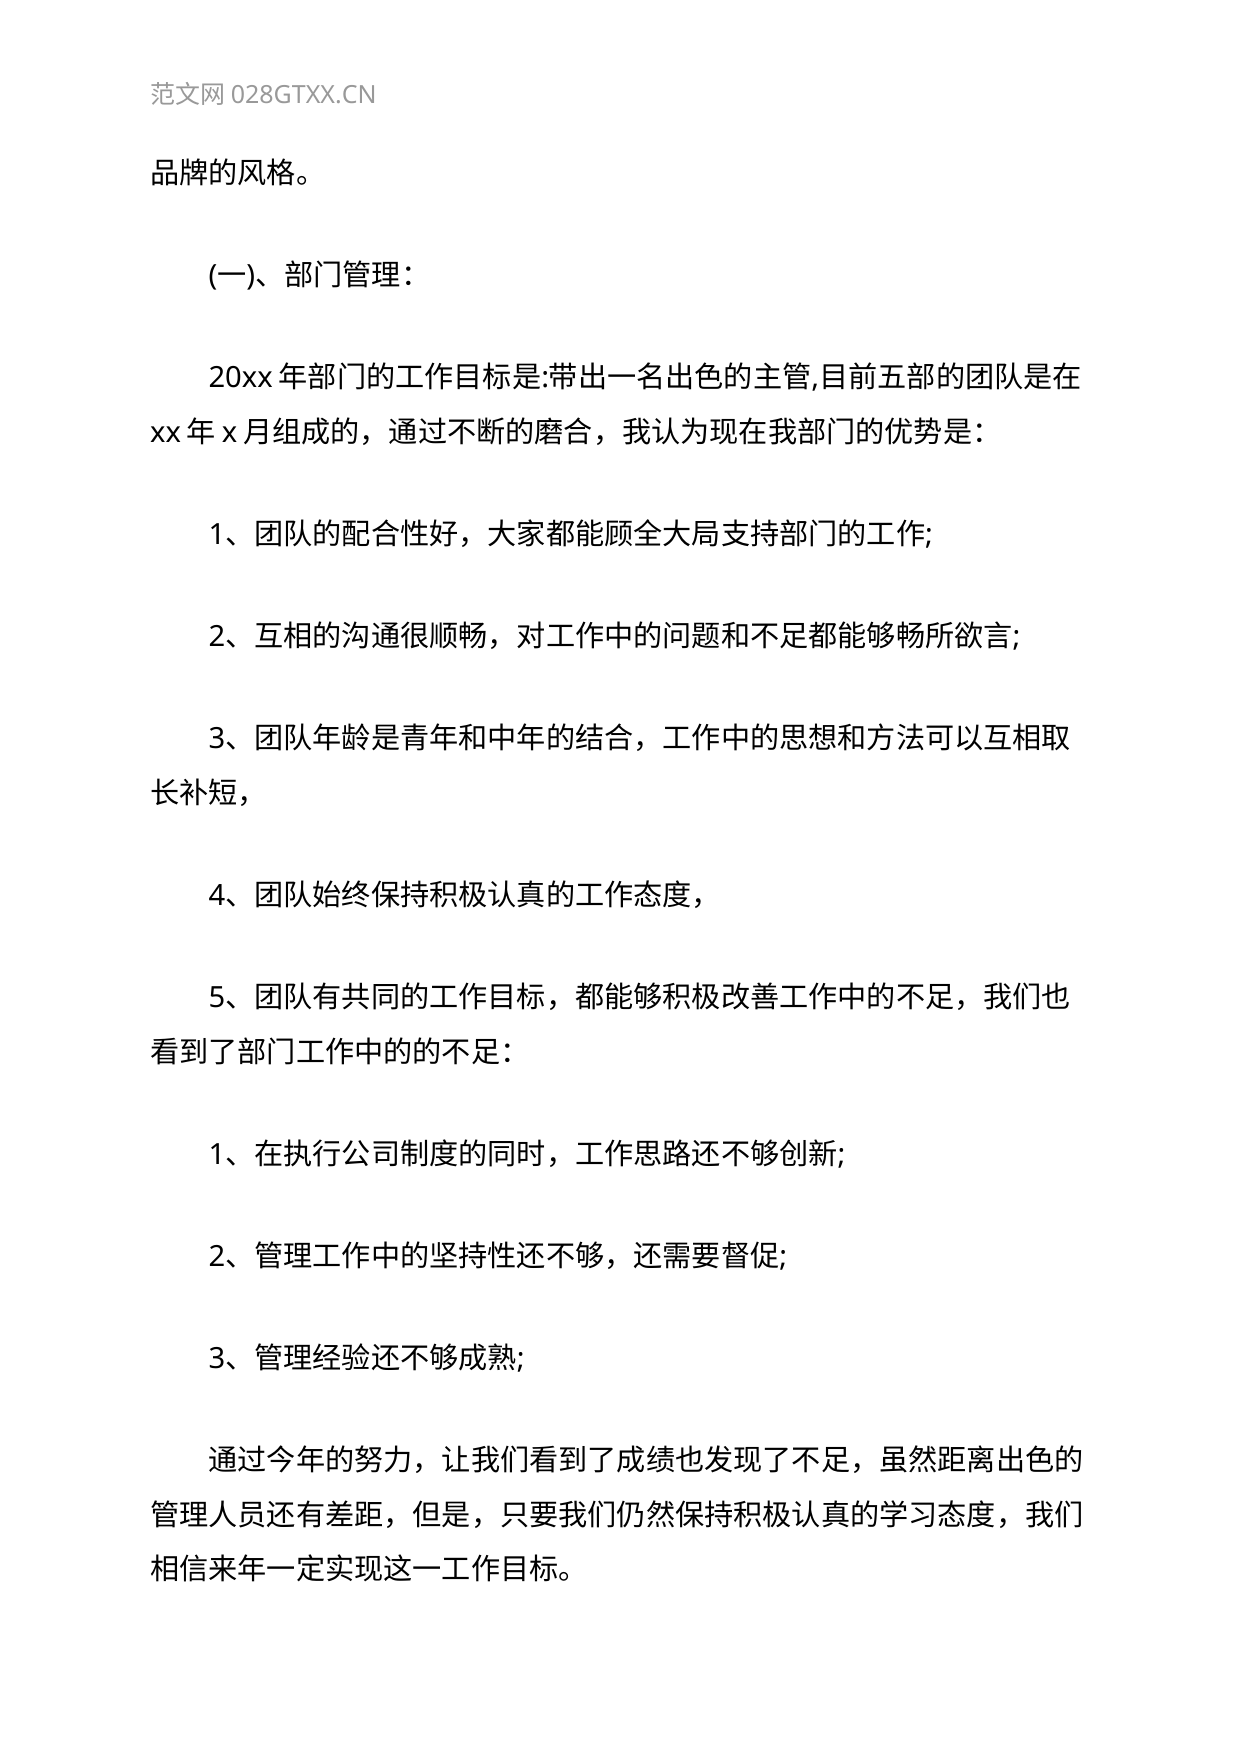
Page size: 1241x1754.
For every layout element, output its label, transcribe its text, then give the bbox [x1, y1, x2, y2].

text 20xx年部门的工作目标是:带出一名出色的主管,目前五部的团队是在xx年x月组成的，通过不断的磨合，我认为现在我部门的优势是： [150, 354, 1090, 451]
text 4、团队始终保持积极认真的工作态度， [150, 871, 1090, 914]
text 通过今年的努力，让我们看到了成绩也发现了不足，虽然距离出色的管理人员还有差距，但是，只要我们仍然保持积极认真的学习态度，我们相信来年一定实现这一工作目标。 [150, 1436, 1090, 1588]
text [150, 150, 1090, 192]
text 3、管理经验还不够成熟; [150, 1334, 1090, 1377]
text 1、团队的配合性好，大家都能顾全大局支持部门的工作; [150, 511, 1090, 553]
text 5、团队有共同的工作目标，都能够积极改善工作中的不足，我们也看到了部门工作中的的不足： [150, 973, 1090, 1071]
text 2、互相的沟通很顺畅，对工作中的问题和不足都能够畅所欲言; [150, 613, 1090, 655]
text 2、管理工作中的坚持性还不够，还需要督促; [150, 1232, 1090, 1274]
text (一)、部门管理： [150, 252, 1090, 294]
text 1、在执行公司制度的同时，工作思路还不够创新; [150, 1130, 1090, 1173]
text 3、团队年龄是青年和中年的结合，工作中的思想和方法可以互相取长补短， [150, 715, 1090, 812]
